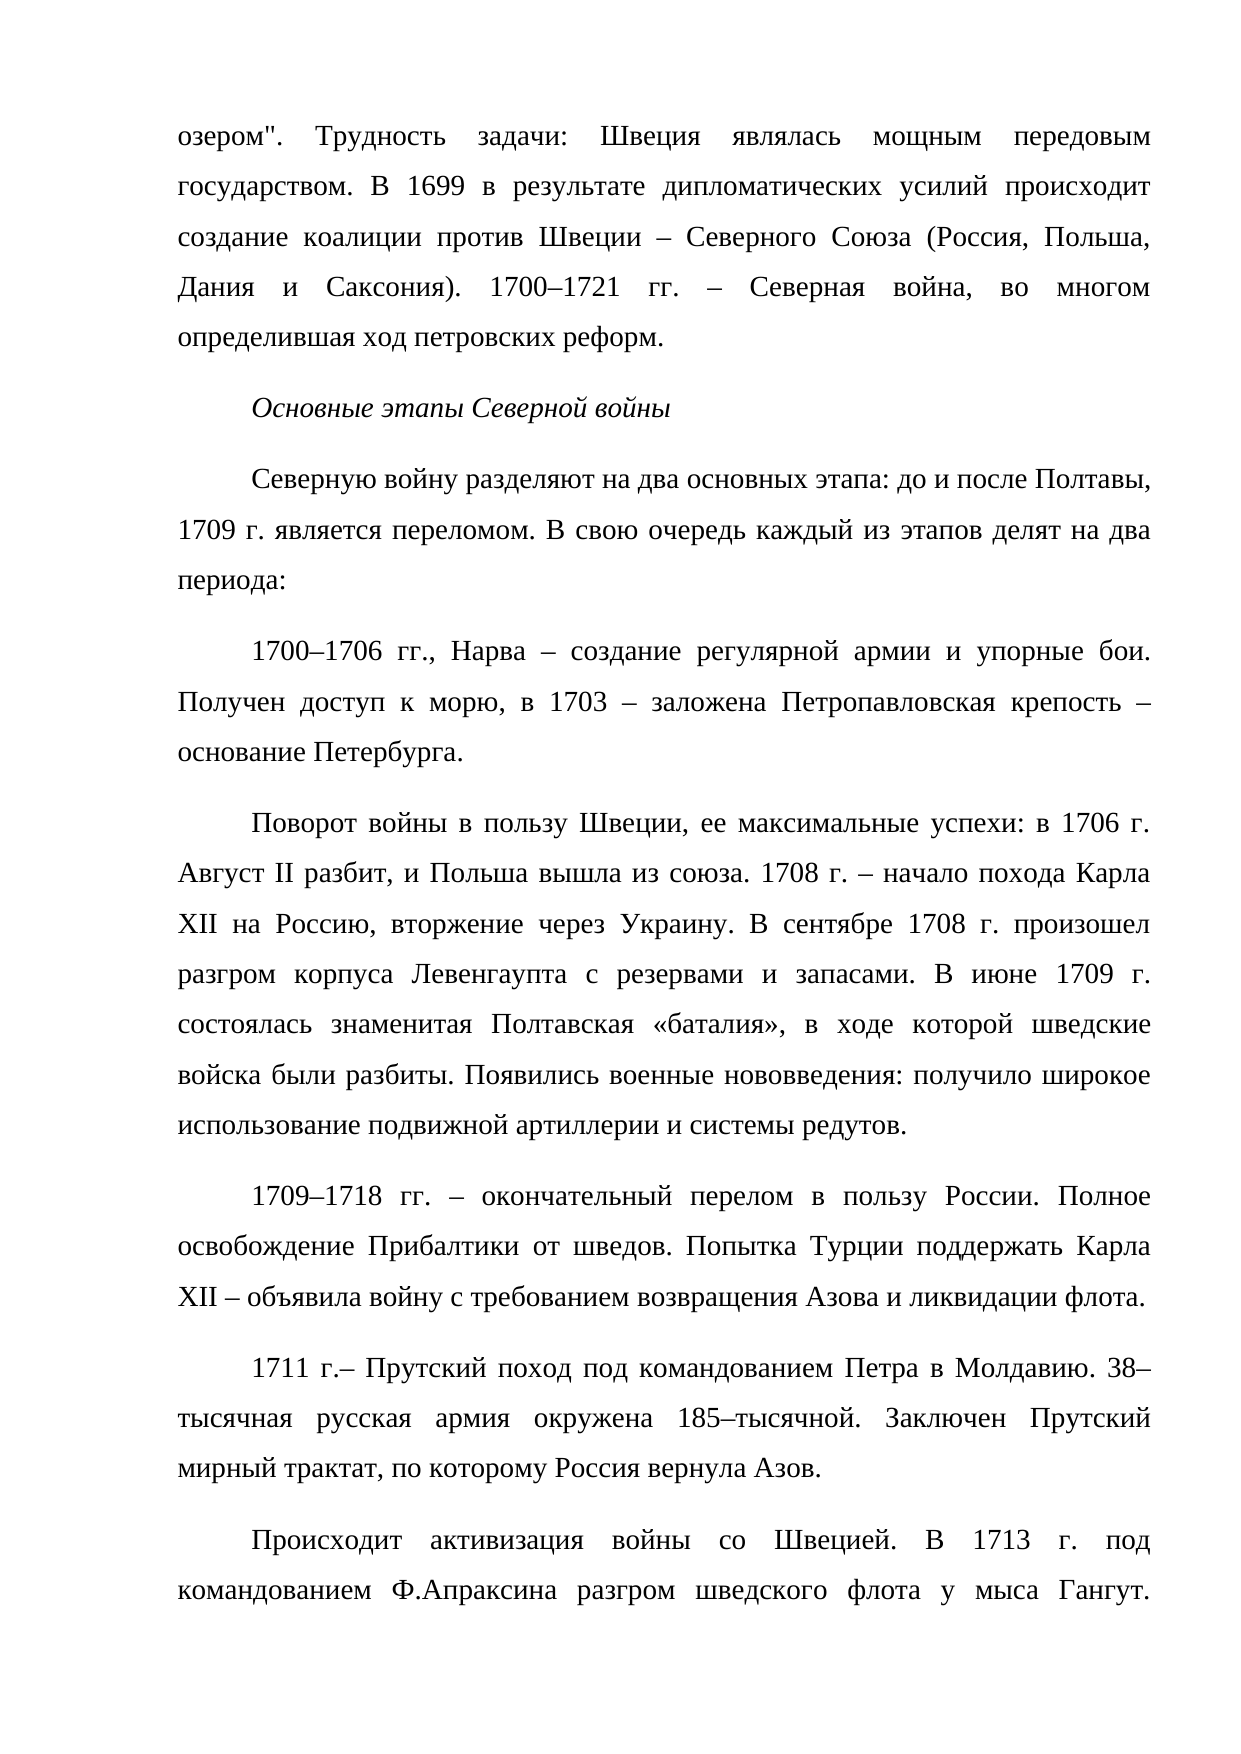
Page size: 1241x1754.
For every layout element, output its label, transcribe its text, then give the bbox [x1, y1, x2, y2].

text 1711 г.– Прутский поход под командованием Петра в Молдавию. 38–тысячная русская армия окружена 185–тысячной. Заключен Прутский мирный трактат, по которому Россия вернула Азов. [177, 1350, 1152, 1484]
text 1709–1718 гг. – окончательный перелом в пользу России. Полное освобождение Прибалтики от шведов. Попытка Турции поддержать Карла XII – объявила войну с требованием возвращения Азова и ликвидации флота. [177, 1178, 1152, 1312]
text Основные этапы Северной войны [177, 391, 1152, 424]
text 1700–1706 гг., Нарва – создание регулярной армии и упорные бои. Получен доступ к морю, в 1703 – заложена Петропавловская крепость – основание Петербурга. [177, 633, 1152, 768]
text Поворот войны в пользу Швеции, ее максимальные успехи: в 1706 г. Август II разбит, и Польша вышла из союза. 1708 г. – начало похода Карла XII на Россию, вторжение через Украину. В сентябре 1708 г. произошел разгром корпуса Левенгаупта с резервами и запасами. В июне 1709 г. состоялась знаменитая Полтавская «баталия», в ходе которой шведские войска были разбиты. Появились военные нововведения: получило широкое использование подвижной артиллерии и системы редутов. [177, 805, 1152, 1141]
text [177, 1522, 1152, 1606]
text Северную войну разделяют на два основных этапа: до и после Полтавы, 1709 г. является переломом. В свою очередь каждый из этапов делят на два периода: [177, 462, 1152, 596]
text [177, 118, 1152, 353]
